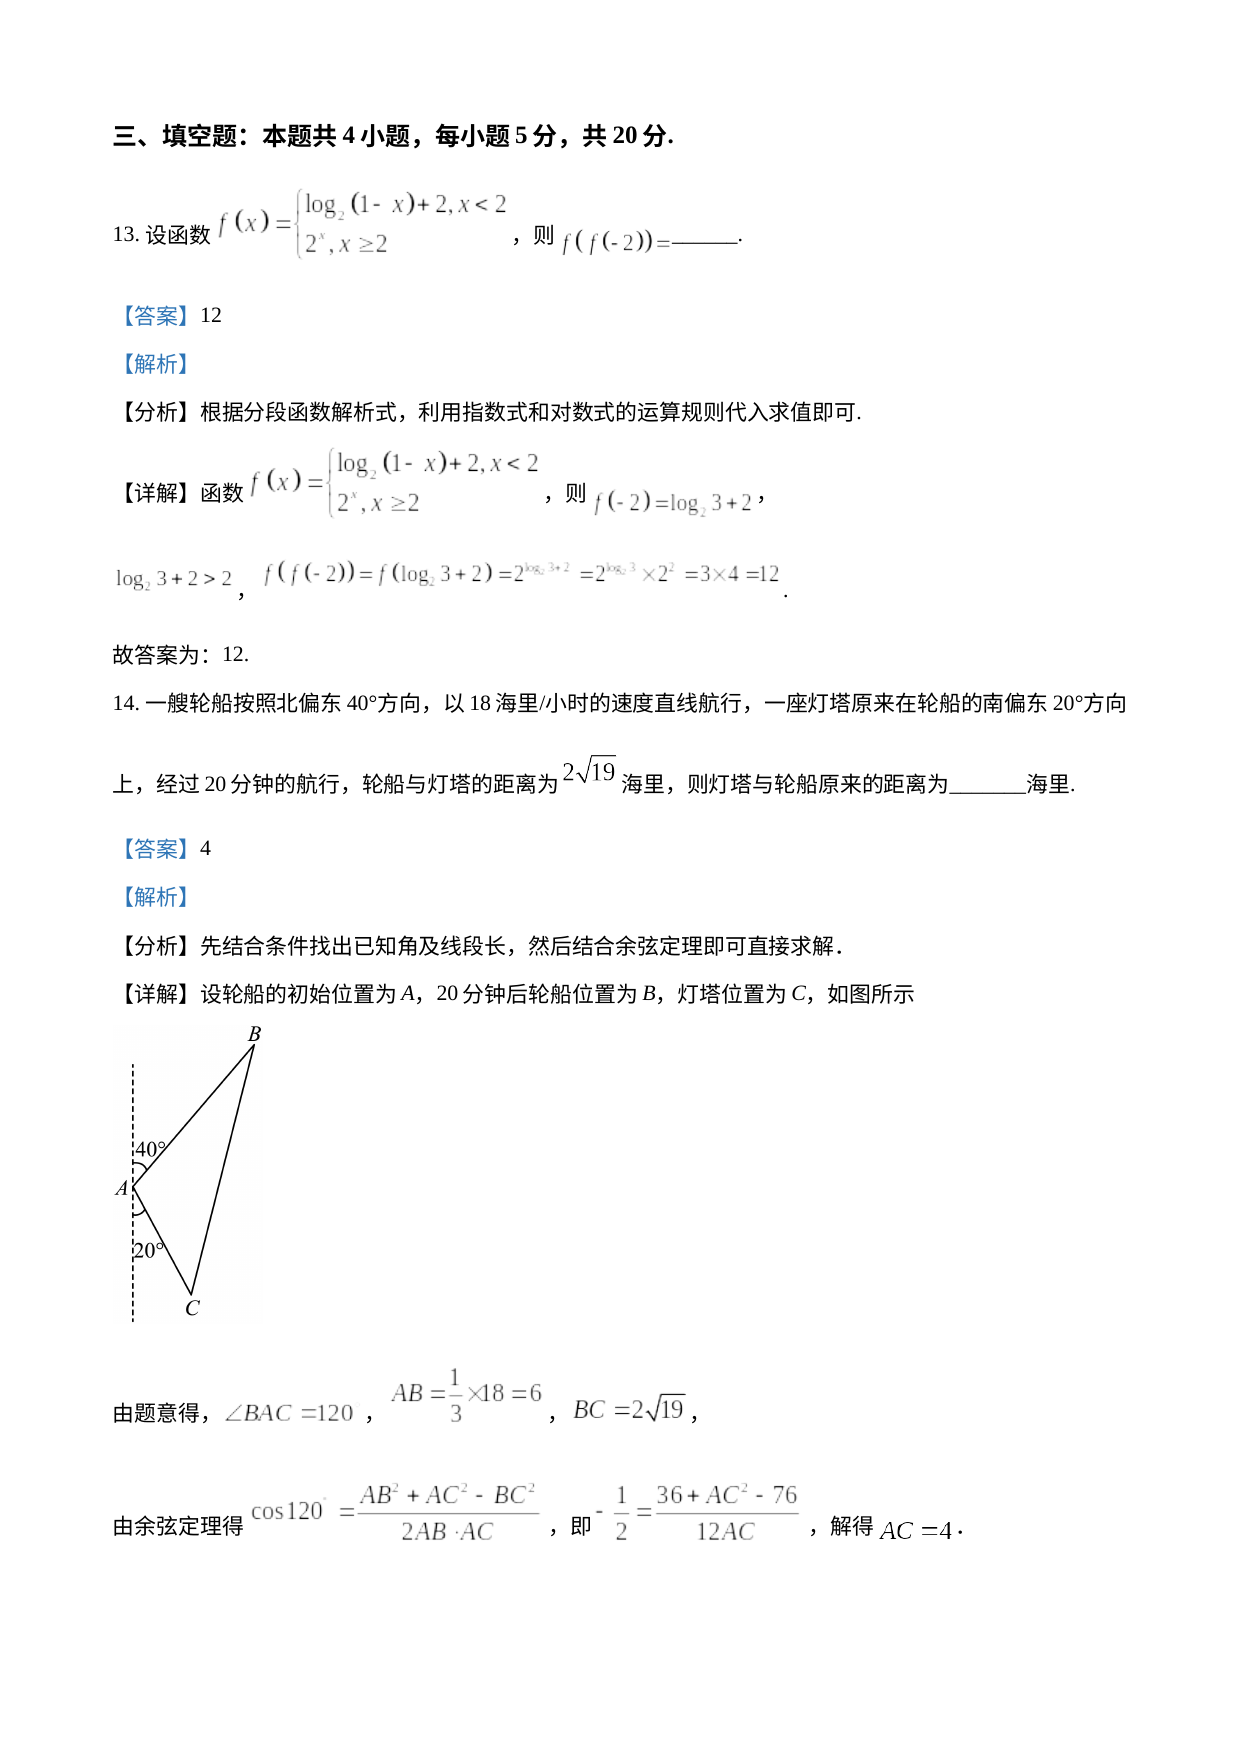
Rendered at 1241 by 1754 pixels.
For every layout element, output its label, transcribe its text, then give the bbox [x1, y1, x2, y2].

text 13. 设函数，则______. [112, 185, 1128, 282]
text 由题意得，，，， [112, 1363, 1128, 1460]
text 【答案】4 [112, 832, 1128, 864]
text 三、填空题：本题共4小题，每小题5分，共20分. [112, 102, 1128, 167]
text 【分析】根据分段函数解析式，利用指数式和对数式的运算规则代入求值即可. [112, 395, 1128, 427]
text 由余弦定理得 ，即 ，解得． [112, 1476, 1128, 1573]
text 【解析】 [112, 347, 1128, 379]
text 故答案为：12. [112, 637, 1128, 670]
text 【解析】 [112, 880, 1128, 912]
text ，. [112, 557, 1128, 622]
text 【详解】设轮船的初始位置为A，20分钟后轮船位置为B，灯塔位置为C，如图所示 [112, 977, 1128, 1009]
text 【分析】先结合条件找出已知角及线段长，然后结合余弦定理即可直接求解． [112, 928, 1128, 961]
text 【答案】12 [112, 298, 1128, 331]
text 【详解】函数，则， [112, 443, 1128, 541]
picture [112, 1025, 263, 1324]
text 14. 一艘轮船按照北偏东40°方向，以18海里/小时的速度直线航行，一座灯塔原来在轮船的南偏东20°方向上，经过20分钟的航行，轮船与灯塔的距离为海里，则灯塔与轮船原来的距离为_______海里. [112, 686, 1128, 816]
